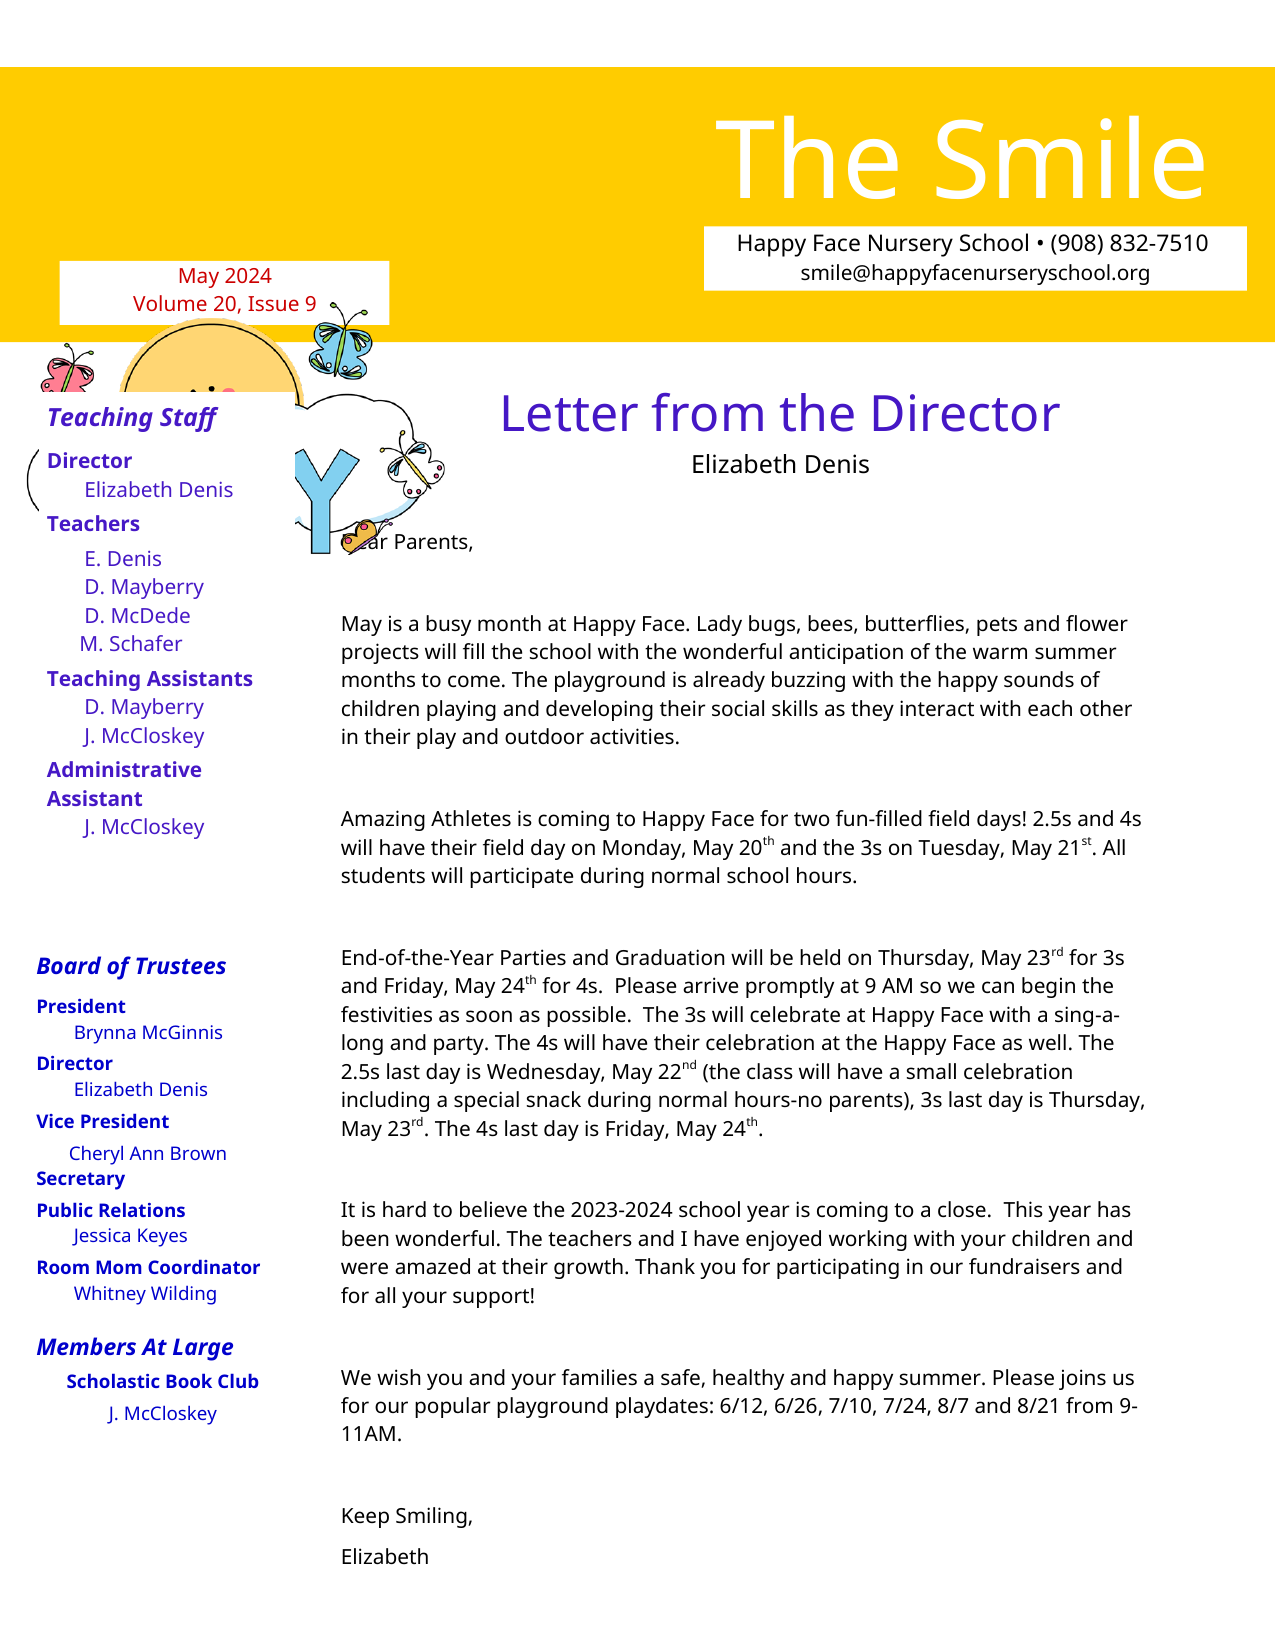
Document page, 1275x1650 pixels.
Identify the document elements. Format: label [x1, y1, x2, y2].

picture [26, 302, 445, 555]
